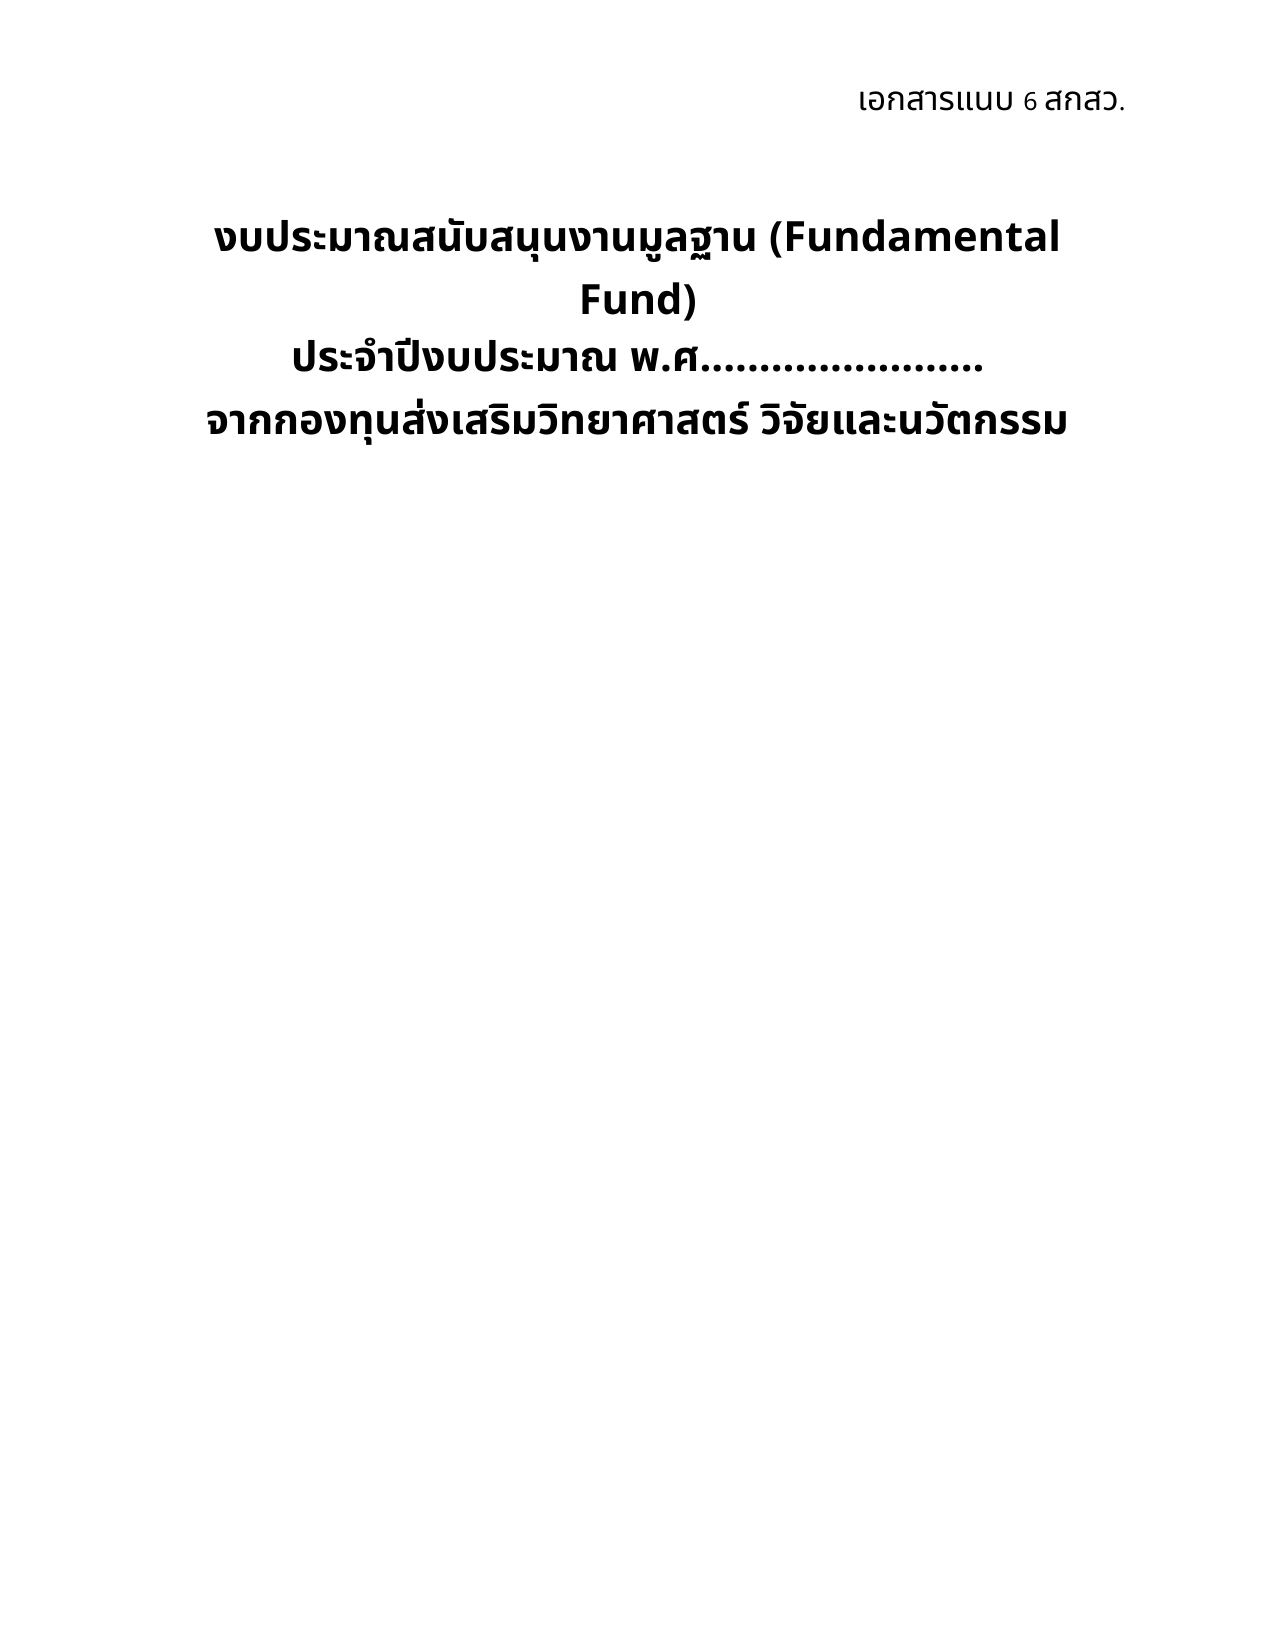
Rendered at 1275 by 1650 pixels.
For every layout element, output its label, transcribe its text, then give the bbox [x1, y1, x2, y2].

text ประจำปีงบประมาณ พ.ศ........................ [150, 327, 1125, 390]
text จากกองทุนส่งเสริมวิทยาศาสตร์ วิจัยและนวัตกรรม [150, 390, 1125, 453]
text งบประมาณสนับสนุนงานมูลฐาน (Fundamental Fund) [150, 207, 1125, 327]
